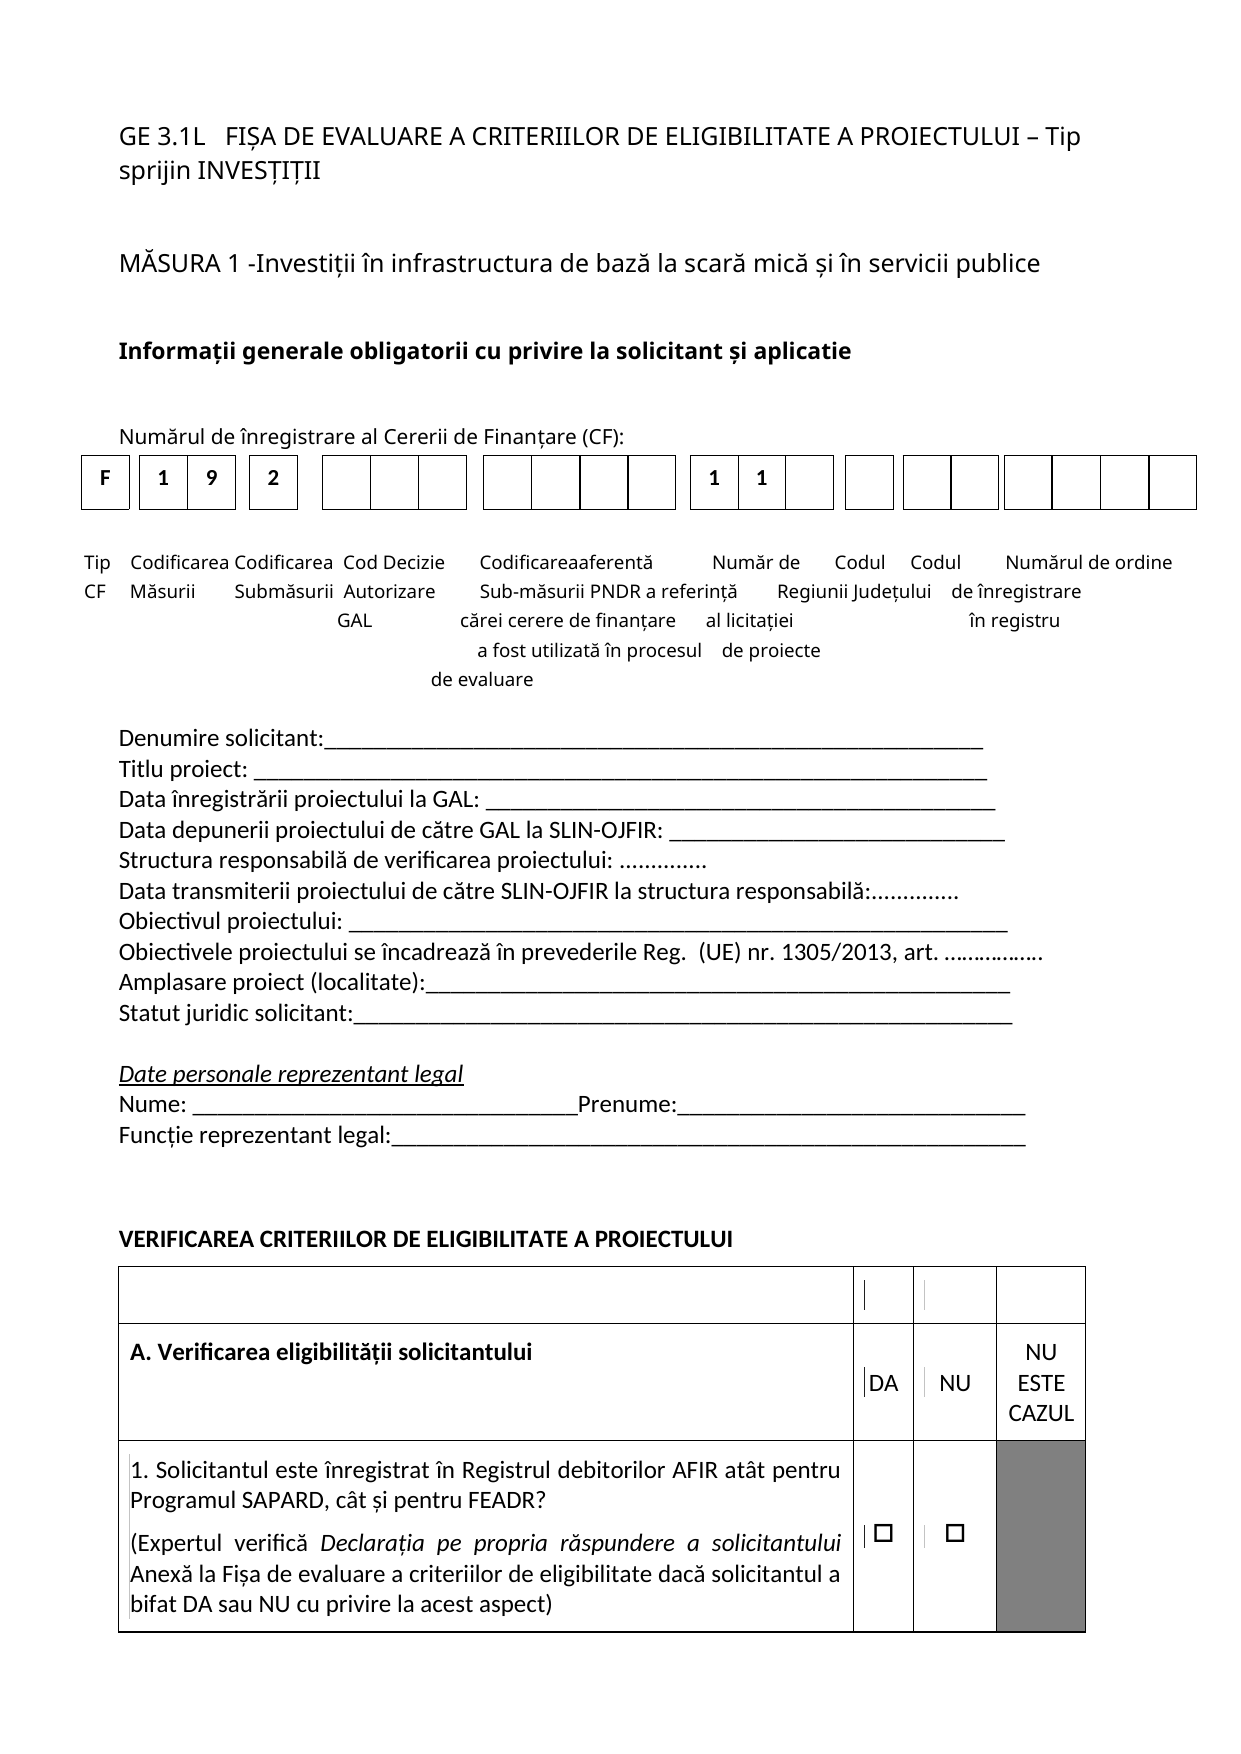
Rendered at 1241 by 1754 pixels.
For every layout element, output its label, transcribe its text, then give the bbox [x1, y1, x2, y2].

text Nume: _______________________________Prenume:____________________________ [118, 1088, 1093, 1119]
text de evaluare [118, 666, 1093, 722]
text Obiectivul proiectului: _____________________________________________________ [118, 905, 1093, 936]
text Obiectivele proiectului se încadrează în prevederile Reg. (UE) nr. 1305/2013, art. …………….. [118, 936, 1093, 966]
table_cell 1. Solicitantul este înregistrat în Registrul debitorilor AFIR atât pentru Programul SAPARD, cât și pentru FEADR? (Expertul verifică Declarația pe propria răspundere a solicitantului Anexă la Fișa de evaluare a criteriilor de eligibilitate dacă solicitantul a bifat DA sau NU cu privire la acest aspect) [119, 1441, 853, 1631]
table_cell NU ESTE CAZUL [997, 1324, 1085, 1440]
table_header [914, 1267, 996, 1323]
table_header [854, 1267, 913, 1323]
text GE 3.1L FIȘA DE EVALUARE A CRITERIILOR DE ELIGIBILITATE A PROIECTULUI – Tip sprijin INVESȚIȚII [118, 118, 1093, 187]
text Tip Codificarea Codificarea Cod Decizie Codificareaaferentă Număr de Codul Codul Numărul de ordine [74, 549, 1211, 575]
table_header [119, 1267, 853, 1323]
text Funcţie reprezentant legal:___________________________________________________ [118, 1119, 1093, 1149]
text MĂSURA 1 -Investiții în infrastructura de bază la scară mică și în servicii publice [118, 246, 1093, 280]
text a fost utilizată în procesul de proiecte [118, 637, 1093, 662]
table_cell [854, 1441, 913, 1631]
text Numărul de înregistrare al Cererii de Finanţare (CF): [118, 422, 1093, 451]
text Structura responsabilă de verificarea proiectului: .............. [118, 844, 1093, 875]
text Data transmiterii proiectului de către SLIN-OJFIR la structura responsabilă:.............. [118, 875, 1093, 905]
text VERIFICAREA CRITERIILOR DE ELIGIBILITATE A PROIECTULUI [118, 1223, 1093, 1254]
table_cell [997, 1441, 1085, 1631]
text Data depunerii proiectului de către GAL la SLIN-OJFIR: ___________________________ [118, 814, 1093, 844]
text Statut juridic solicitant:_____________________________________________________ [118, 997, 1093, 1027]
text CF Măsurii Submăsurii Autorizare Sub-măsurii PNDR a referință Regiunii Județului de înregistrare [74, 578, 1226, 604]
table_cell NU [914, 1324, 996, 1440]
text Data înregistrării proiectului la GAL: _________________________________________ [118, 783, 1093, 814]
table_cell A. Verificarea eligibilității solicitantului [119, 1324, 853, 1440]
text GAL cărei cerere de finanțare al licitației în registru [118, 608, 1226, 633]
text Informaţii generale obligatorii cu privire la solicitant şi aplicatie [118, 335, 1093, 367]
text Denumire solicitant:_____________________________________________________ [118, 722, 1093, 753]
text Amplasare proiect (localitate):_______________________________________________ [118, 966, 1093, 997]
table_header [997, 1267, 1085, 1323]
text Date personale reprezentant legal [118, 1058, 1093, 1088]
table_cell DA [854, 1324, 913, 1440]
text Titlu proiect: ___________________________________________________________ [118, 753, 1093, 783]
table_cell [914, 1441, 996, 1631]
